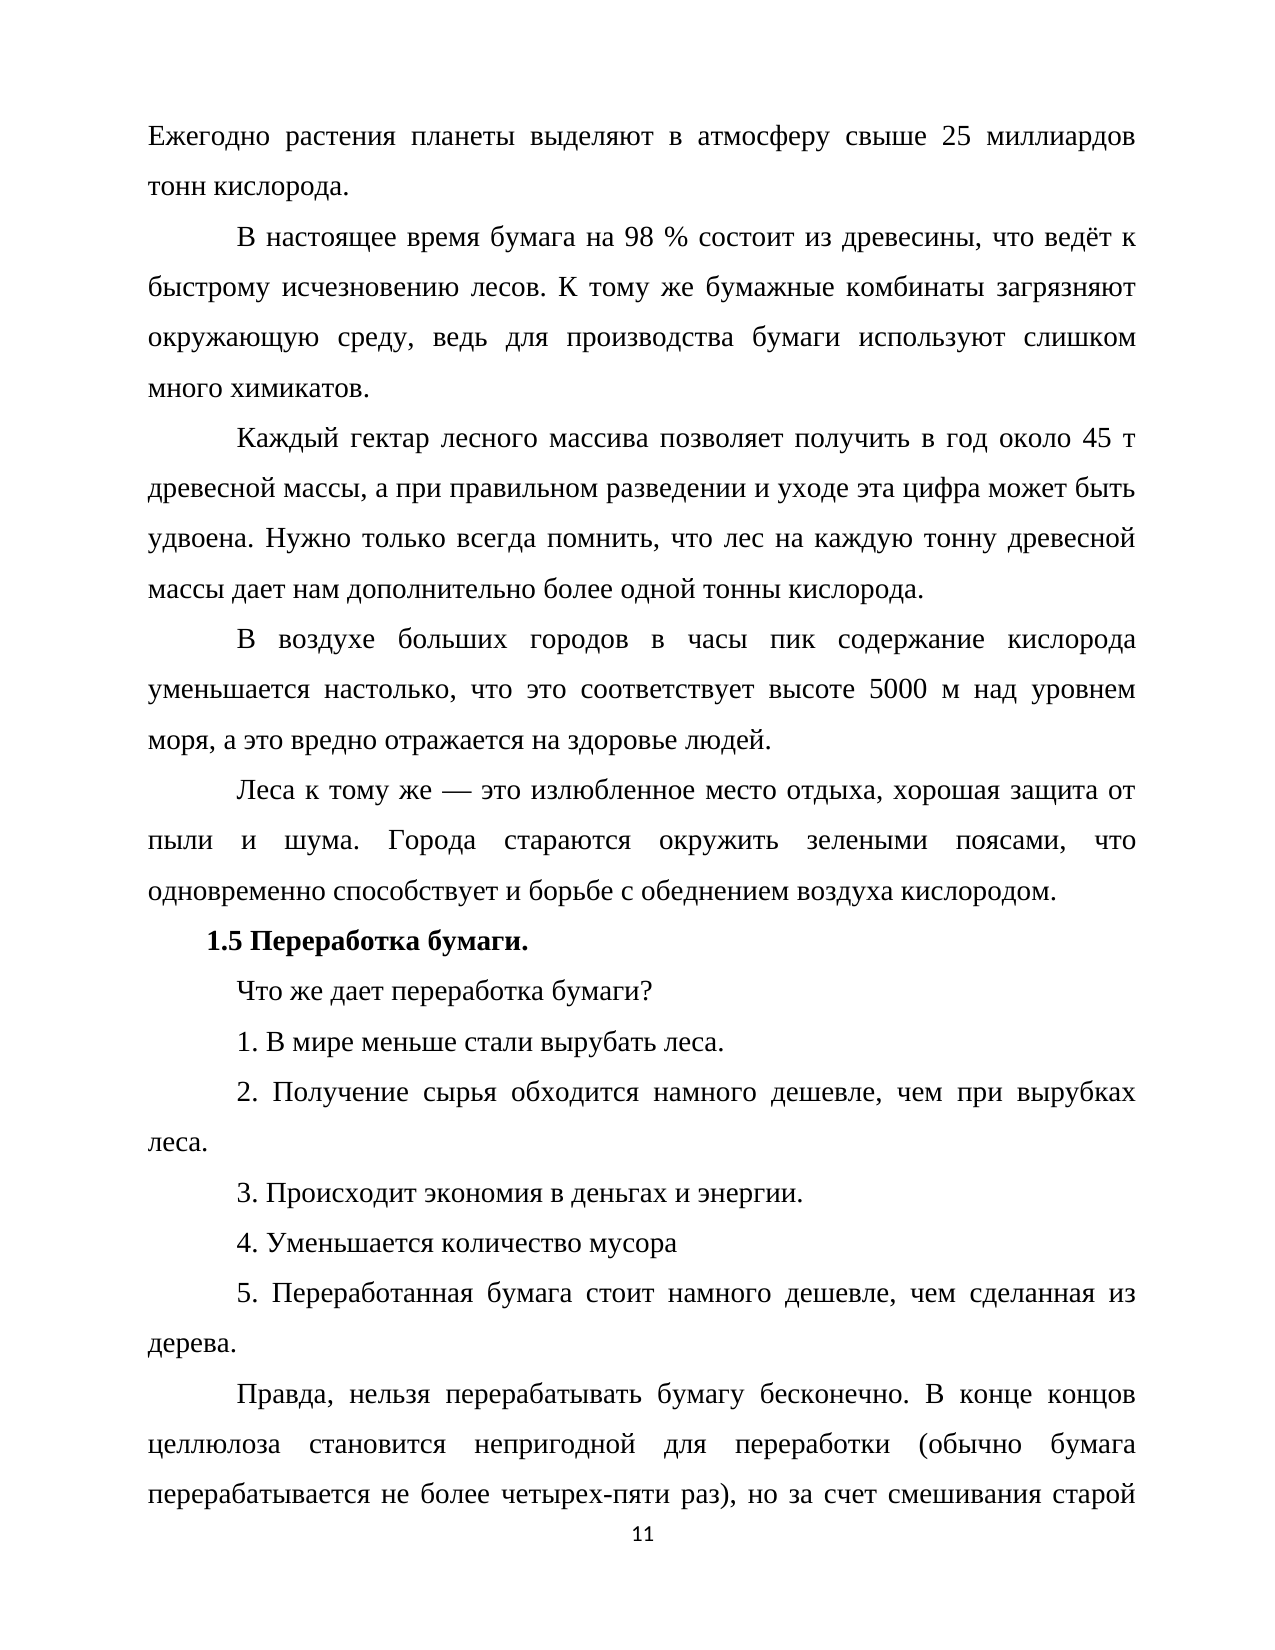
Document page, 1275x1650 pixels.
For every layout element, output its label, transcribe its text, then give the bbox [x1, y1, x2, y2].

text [148, 1376, 1137, 1510]
text В воздухе больших городов в часы пик содержание кислорода уменьшается настолько, что это соответствует высоте 5000 м над уровнем моря, а это вредно отражается на здоровье людей. [148, 621, 1137, 755]
text 5. Переработанная бумага стоит намного дешевле, чем сделанная из дерева. [148, 1275, 1137, 1359]
text В настоящее время бумага на 98 % состоит из древесины, что ведёт к быстрому исчезновению лесов. К тому же бумажные комбинаты загрязняют окружающую среду, ведь для производства бумаги используют слишком много химикатов. [148, 219, 1137, 403]
text Что же дает переработка бумаги? [148, 973, 1137, 1007]
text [148, 118, 1137, 202]
text 1. В мире меньше стали вырубать леса. [148, 1024, 1137, 1057]
text Леса к тому же — это излюбленное место отдыха, хорошая защита от пыли и шума. Города стараются окружить зелеными поясами, что одновременно способствует и борьбе с обеднением воздуха кислородом. [148, 772, 1137, 906]
text 3. Происходит экономия в деньгах и энергии. [148, 1175, 1137, 1208]
text Каждый гектар лесного массива позволяет получить в год около 45 т древесной массы, а при правильном разведении и уходе эта цифра может быть удвоена. Нужно только всегда помнить, что лес на каждую тонну древесной массы дает нам дополнительно более одной тонны кислорода. [148, 420, 1137, 604]
text 4. Уменьшается количество мусора [148, 1225, 1137, 1258]
text 2. Получение сырья обходится намного дешевле, чем при вырубках леса. [148, 1074, 1137, 1158]
text 1.5 Переработка бумаги. [148, 923, 1137, 957]
